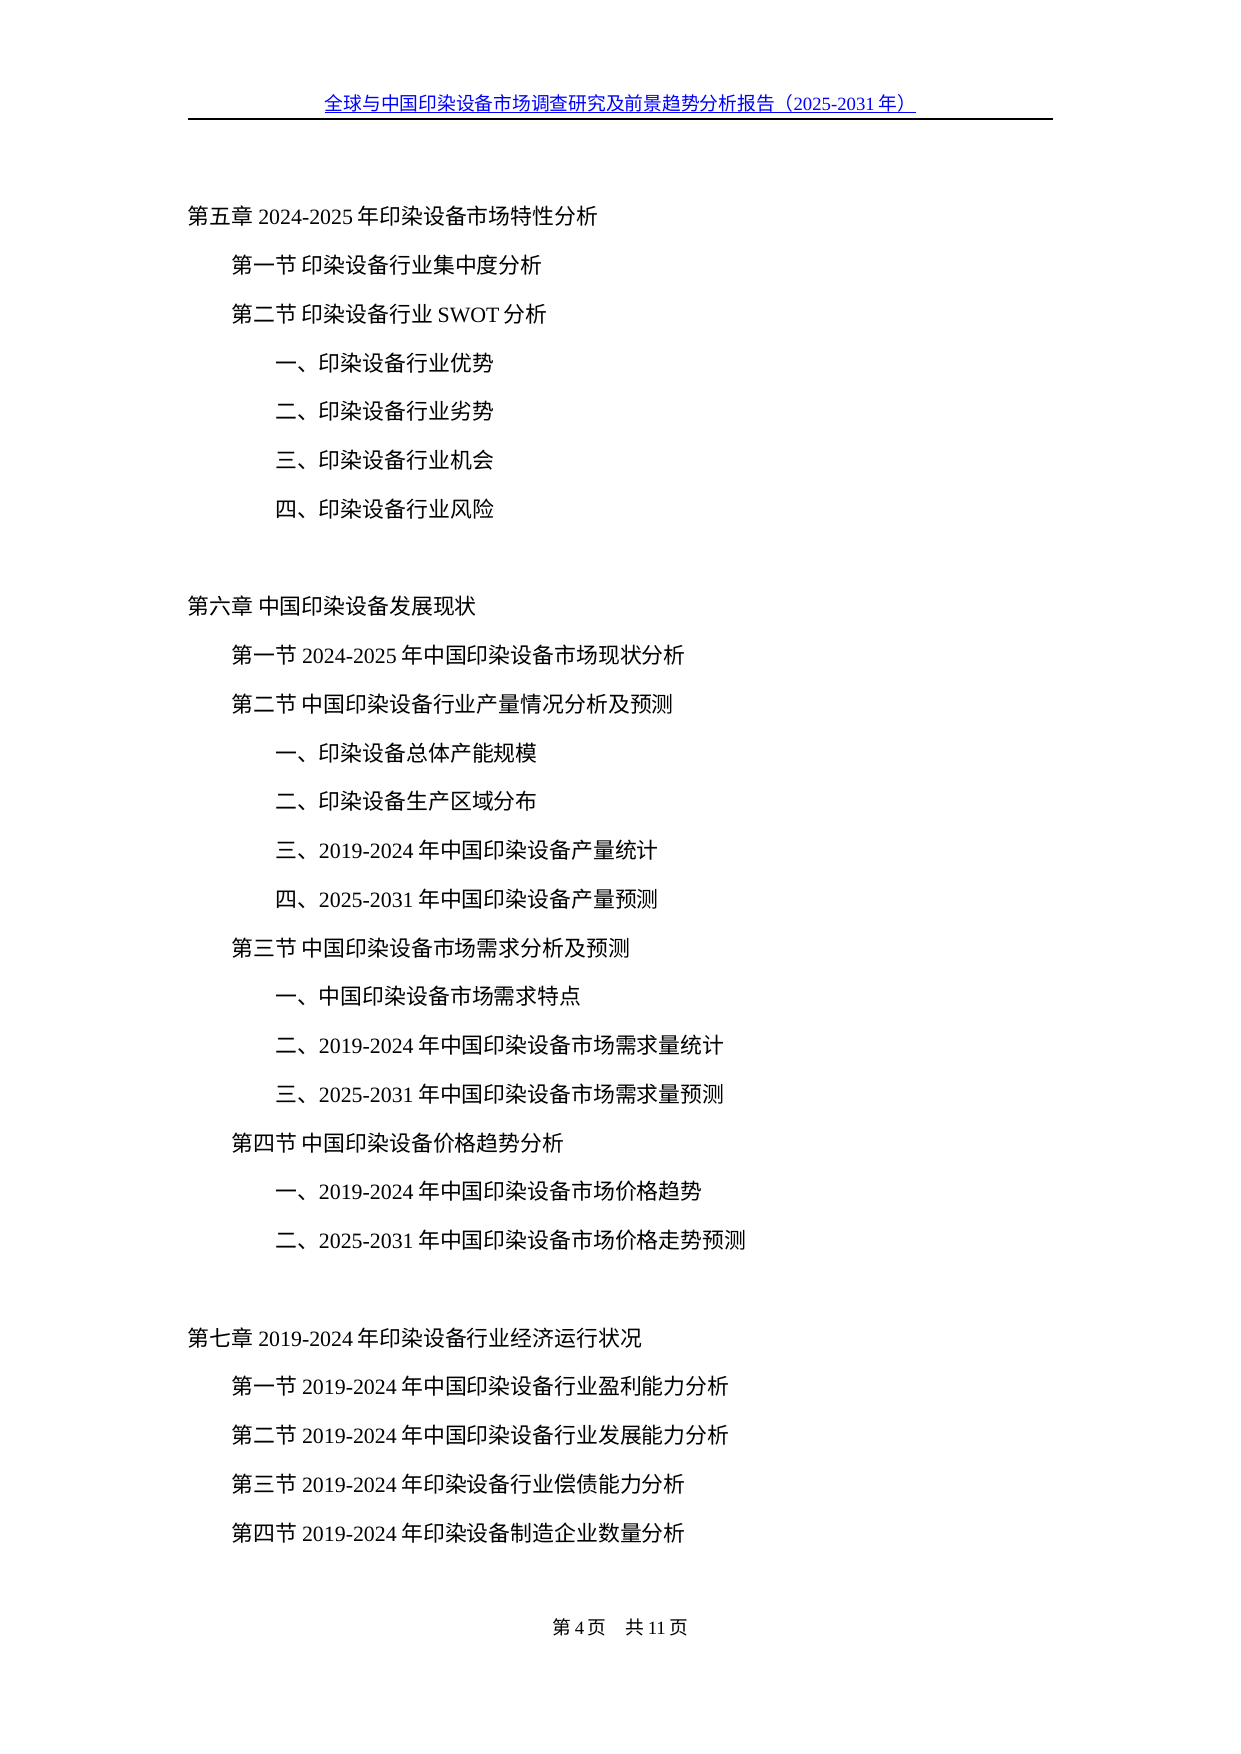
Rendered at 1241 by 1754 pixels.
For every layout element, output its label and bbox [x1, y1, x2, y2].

text [187, 150, 1053, 1548]
